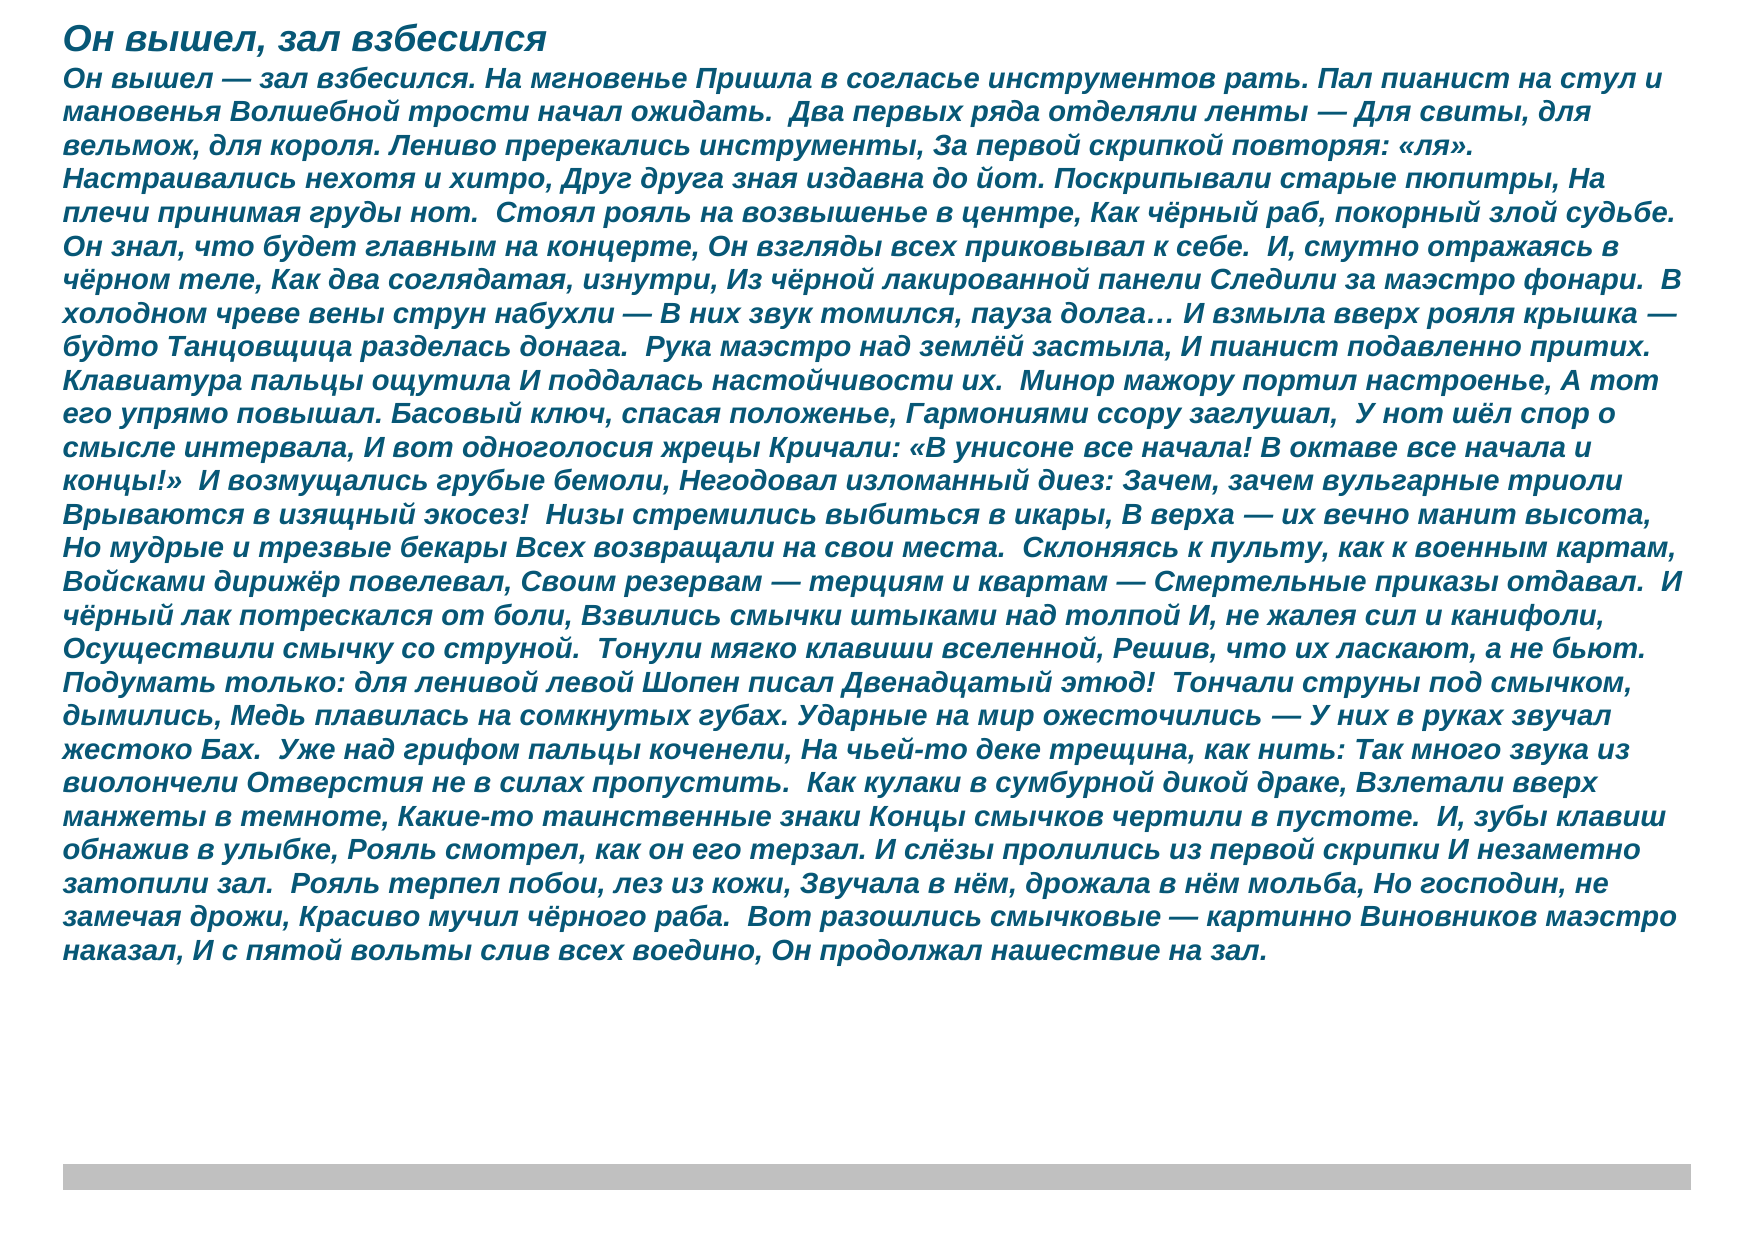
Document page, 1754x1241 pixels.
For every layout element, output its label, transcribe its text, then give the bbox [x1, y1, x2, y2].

text Он вышел — зал взбесился. На мгновенье [62, 61, 1691, 966]
subtitle Он вышел, зал взбесился [62, 17, 1691, 60]
